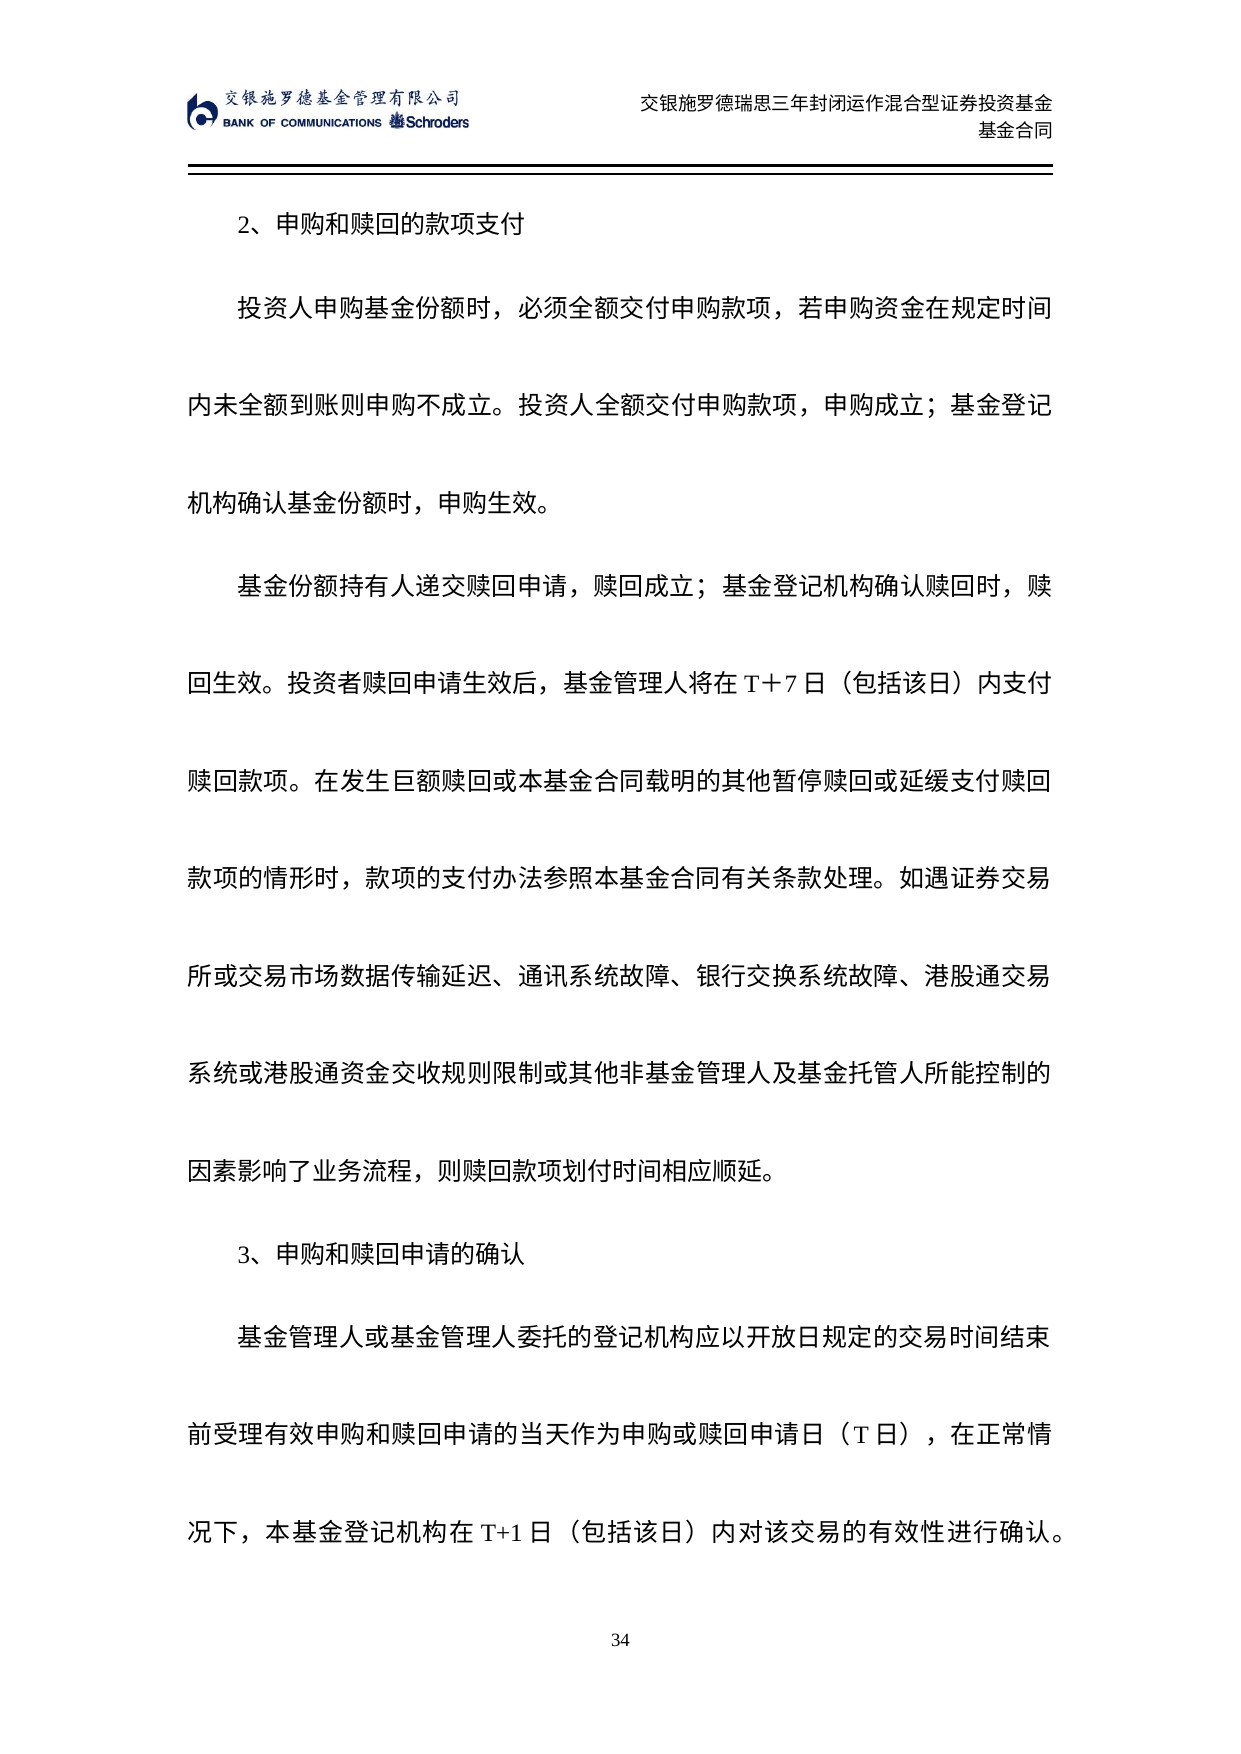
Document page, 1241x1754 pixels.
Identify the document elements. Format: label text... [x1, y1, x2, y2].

text 基金份额持有人递交赎回申请，赎回成立；基金登记机构确认赎回时，赎回生效。投资者赎回申请生效后，基金管理人将在T＋7日（包括该日）内支付赎回款项。在发生巨额赎回或本基金合同载明的其他暂停赎回或延缓支付赎回款项的情形时，款项的支付办法参照本基金合同有关条款处理。如遇证券交易所或交易市场数据传输延迟、通讯系统故障、银行交换系统故障、港股通交易系统或港股通资金交收规则限制或其他非基金管理人及基金托管人所能控制的因素影响了业务流程，则赎回款项划付时间相应顺延。 [187, 552, 1053, 1202]
text 投资人申购基金份额时，必须全额交付申购款项，若申购资金在规定时间内未全额到账则申购不成立。投资人全额交付申购款项，申购成立；基金登记机构确认基金份额时，申购生效。 [187, 274, 1053, 534]
text 2、申购和赎回的款项支付 [187, 191, 1053, 256]
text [187, 1303, 1053, 1563]
text 3、申购和赎回申请的确认 [187, 1220, 1053, 1285]
picture [187, 89, 469, 130]
